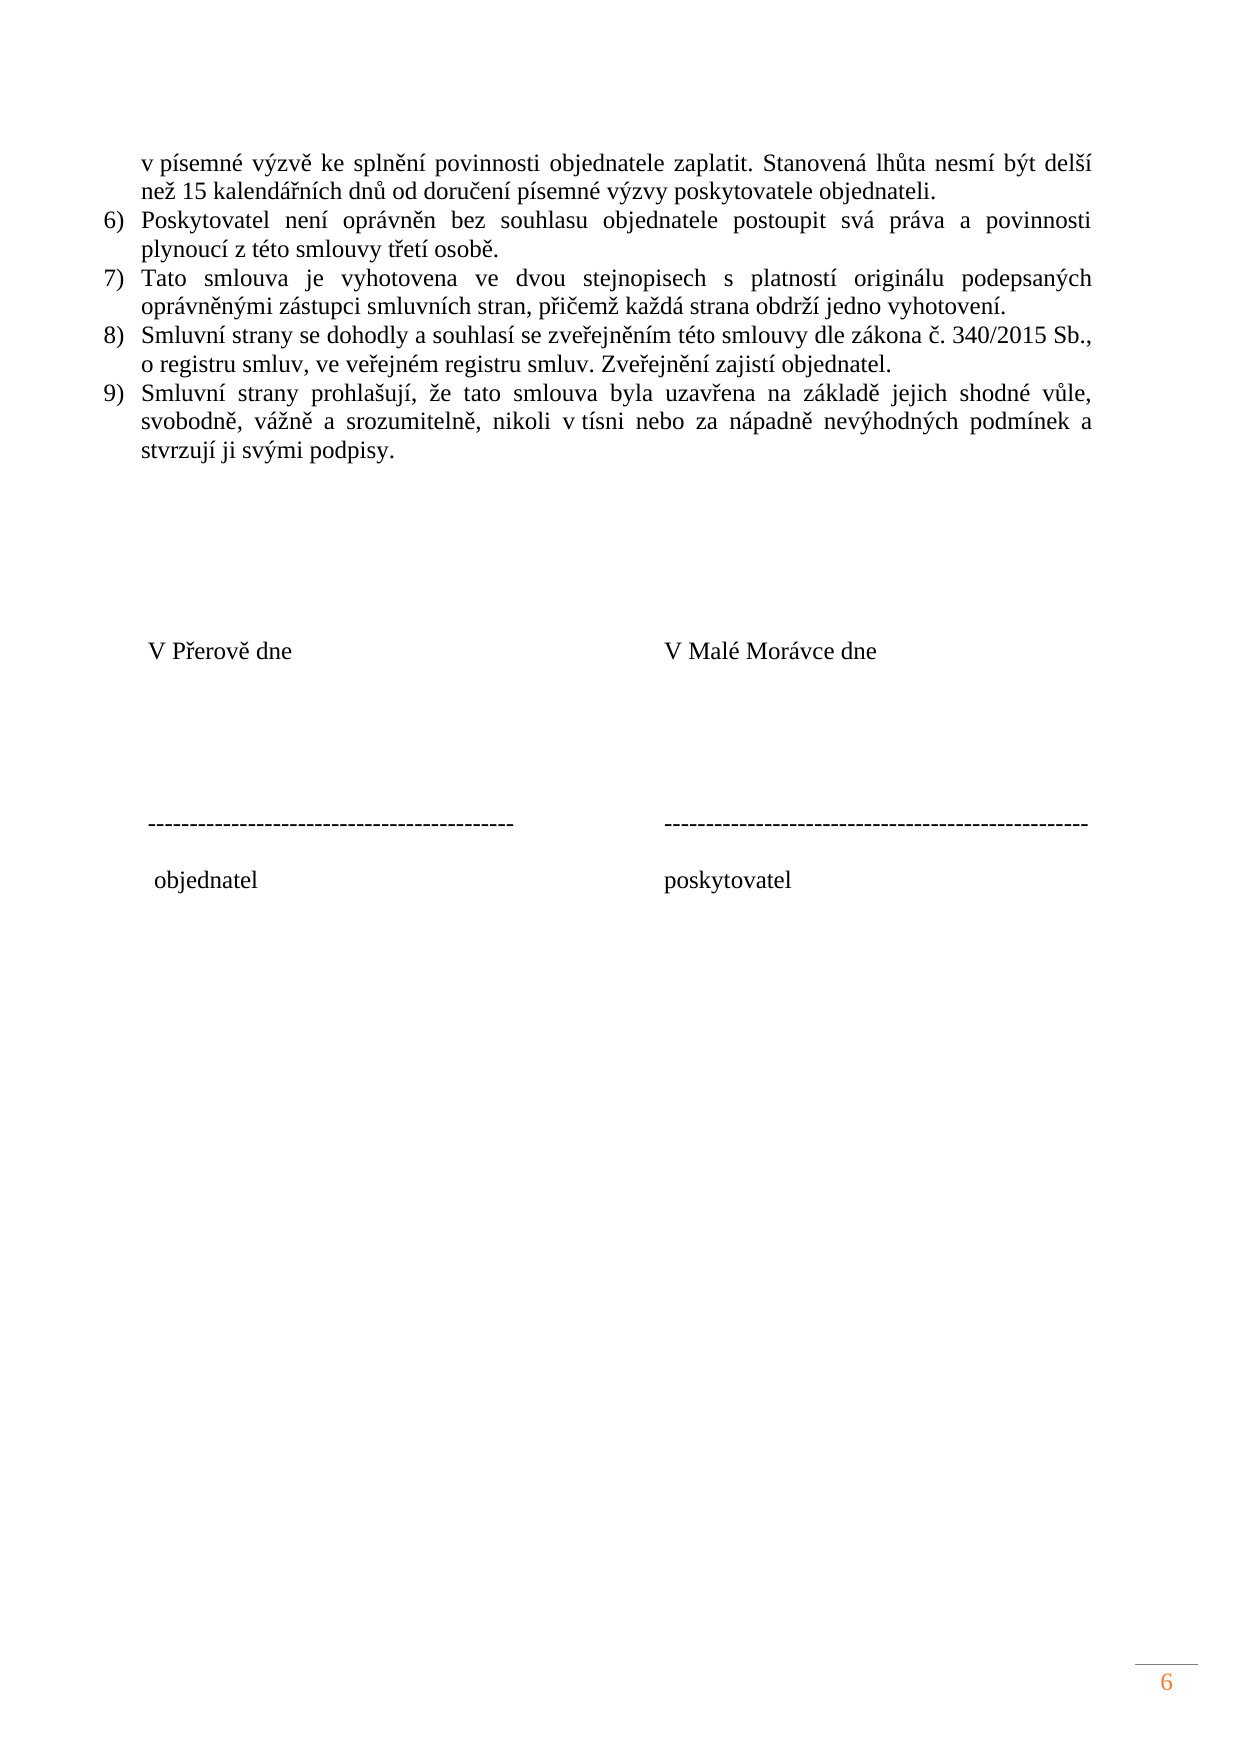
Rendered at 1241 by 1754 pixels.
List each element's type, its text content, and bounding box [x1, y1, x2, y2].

list Poskytovatel není oprávněn bez souhlasu objednatele postoupit svá práva a povinnosti plynoucí z této smlouvy třetí osobě. [103, 205, 1093, 263]
text objednatel poskytovatel [148, 865, 1093, 894]
text -------------------------------------------- --------------------------------------------------- [148, 808, 1093, 837]
list Smluvní strany prohlašují, že tato smlouva byla uzavřena na základě jejich shodné vůle, svobodně, vážně a srozumitelně, nikoli v tísni nebo za nápadně nevýhodných podmínek a stvrzují ji svými podpisy. [103, 378, 1093, 464]
list Tato smlouva je vyhotovena ve dvou stejnopisech s platností originálu podepsaných oprávněnými zástupci smluvních stran, přičemž každá strana obdrží jedno vyhotovení. [103, 263, 1093, 320]
list Smluvní strany se dohodly a souhlasí se zveřejněním této smlouvy dle zákona č. 340/2015 Sb., o registru smluv, ve veřejném registru smluv. Zveřejnění zajistí objednatel. [103, 320, 1093, 378]
text V Přerově dne V Malé Morávce dne [148, 636, 1093, 665]
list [103, 148, 1093, 205]
